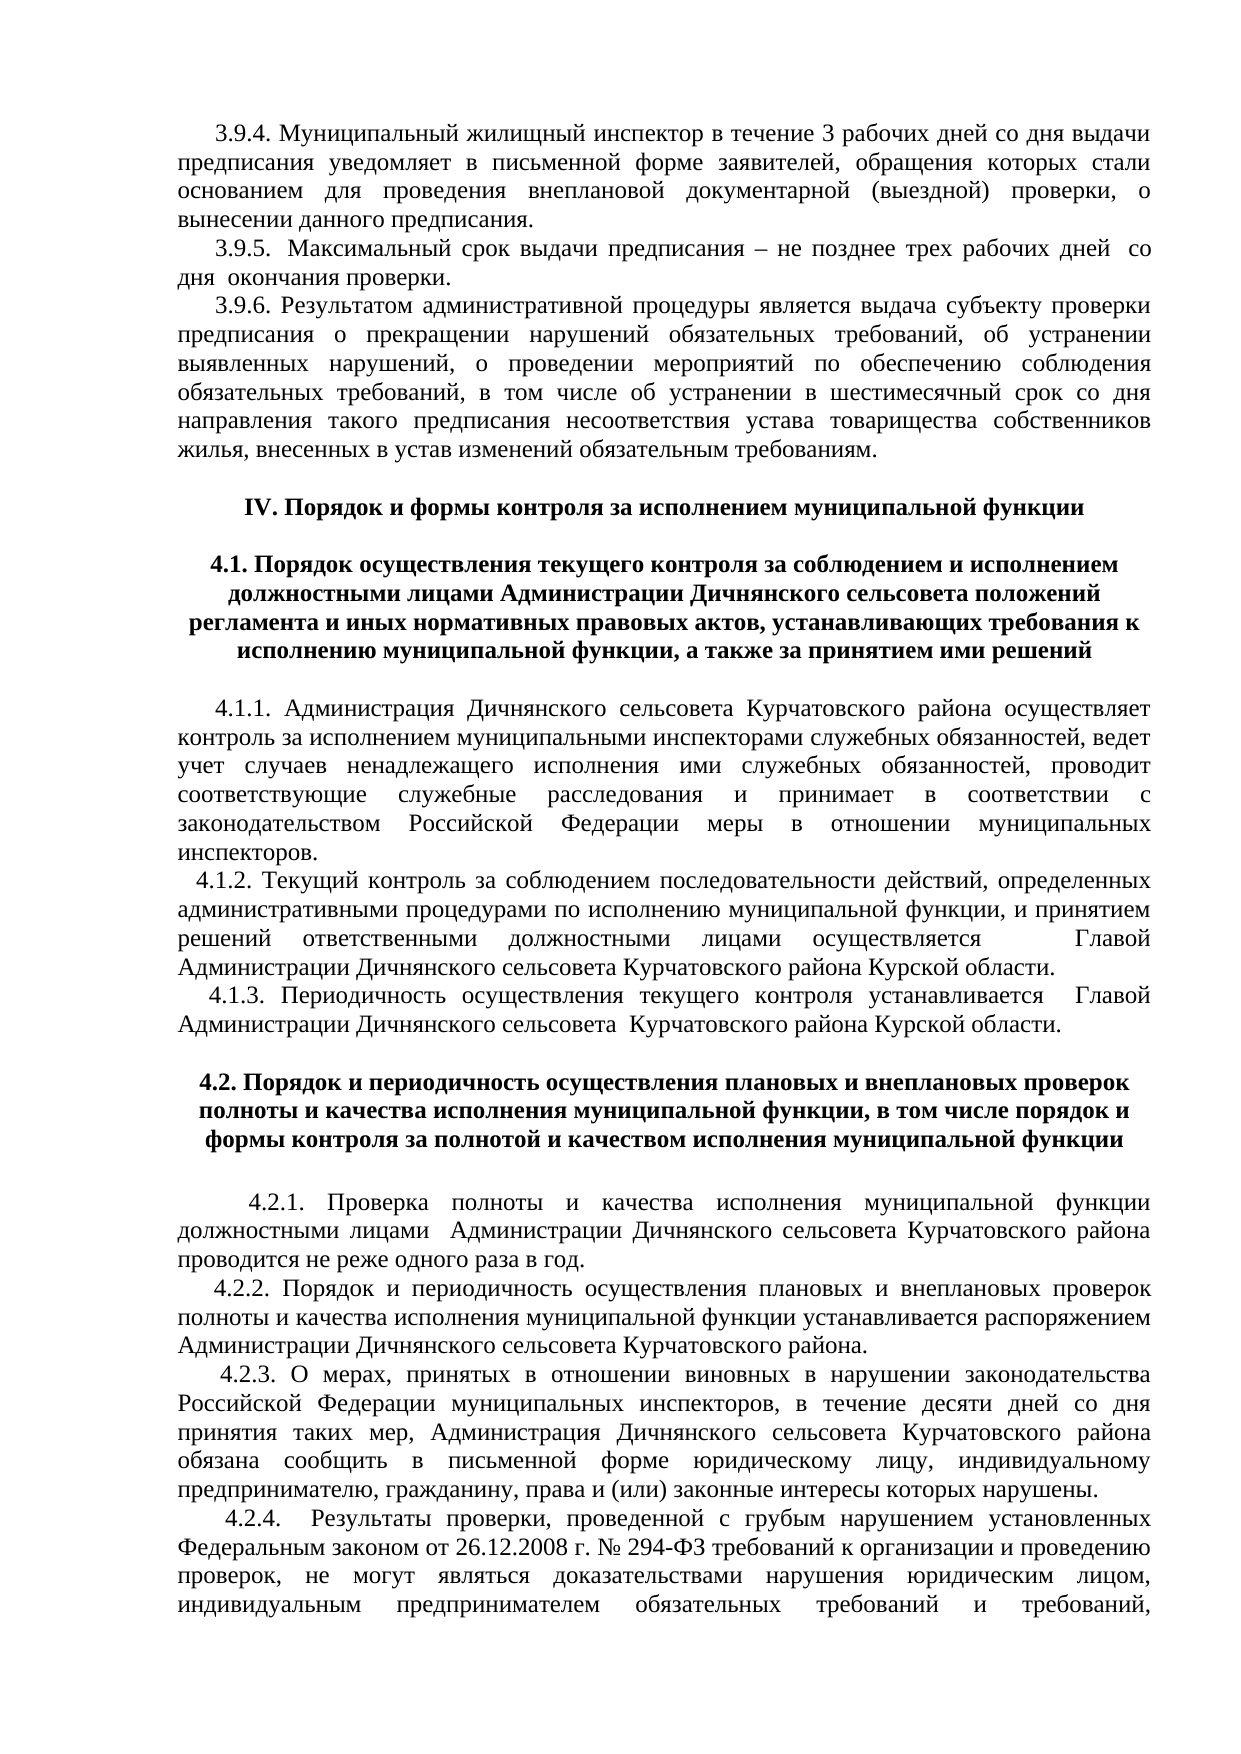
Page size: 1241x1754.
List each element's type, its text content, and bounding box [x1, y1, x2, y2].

text 3.9.5. Максимальный срок выдачи предписания – не позднее трех рабочих дней со дня окончания проверки. [177, 233, 1152, 291]
text 4.2. Порядок и периодичность осуществления плановых и внеплановых проверок полноты и качества исполнения муниципальной функции, в том числе порядок и формы контроля за полнотой и качеством исполнения муниципальной функции [177, 1067, 1152, 1153]
text 4.2.3. О мерах, принятых в отношении виновных в нарушении законодательства Российской Федерации муниципальных инспекторов, в течение десяти дней со дня принятия таких мер, Администрация Дичнянского сельсовета Курчатовского района обязана сообщить в письменной форме юридическому лицу, индивидуальному предпринимателю, гражданину, права и (или) законные интересы которых нарушены. [177, 1359, 1152, 1503]
text 4.1. Порядок осуществления текущего контроля за соблюдением и исполнением должностными лицами Администрации Дичнянского сельсовета положений регламента и иных нормативных правовых актов, устанавливающих требования к исполнению муниципальной функции, а также за принятием ими решений [177, 549, 1152, 664]
text 4.1.3. Периодичность осуществления текущего контроля устанавливается Главой Администрации Дичнянского сельсовета Курчатовского района Курской области. [177, 981, 1152, 1038]
text 4.2.2. Порядок и периодичность осуществления плановых и внеплановых проверок полноты и качества исполнения муниципальной функции устанавливается распоряжением Администрации Дичнянского сельсовета Курчатовского района. [177, 1273, 1152, 1359]
text IV. Порядок и формы контроля за исполнением муниципальной функции [177, 492, 1152, 521]
text 4.1.2. Текущий контроль за соблюдением последовательности действий, определенных административными процедурами по исполнению муниципальной функции, и принятием решений ответственными должностными лицами осуществляется Главой Администрации Дичнянского сельсовета Курчатовского района Курской области. [177, 866, 1152, 981]
text 3.9.6. Результатом административной процедуры является выдача субъекту проверки предписания о прекращении нарушений обязательных требований, об устранении выявленных нарушений, о проведении мероприятий по обеспечению соблюдения обязательных требований, в том числе об устранении в шестимесячный срок со дня направления такого предписания несоответствия устава товарищества собственников жилья, внесенных в устав изменений обязательным требованиям. [177, 291, 1152, 463]
text 4.2.1. Проверка полноты и качества исполнения муниципальной функции должностными лицами Администрации Дичнянского сельсовета Курчатовского района проводится не реже одного раза в год. [177, 1187, 1152, 1273]
text 4.1.1. Администрация Дичнянского сельсовета Курчатовского района осуществляет контроль за исполнением муниципальными инспекторами служебных обязанностей, ведет учет случаев ненадлежащего исполнения ими служебных обязанностей, проводит соответствующие служебные расследования и принимает в соответствии с законодательством Российской Федерации меры в отношении муниципальных инспекторов. [177, 693, 1152, 866]
text 3.9.4. Муниципальный жилищный инспектор в течение 3 рабочих дней со дня выдачи предписания уведомляет в письменной форме заявителей, обращения которых стали основанием для проведения внеплановой документарной (выездной) проверки, о вынесении данного предписания. [177, 118, 1152, 233]
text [177, 1503, 1152, 1618]
